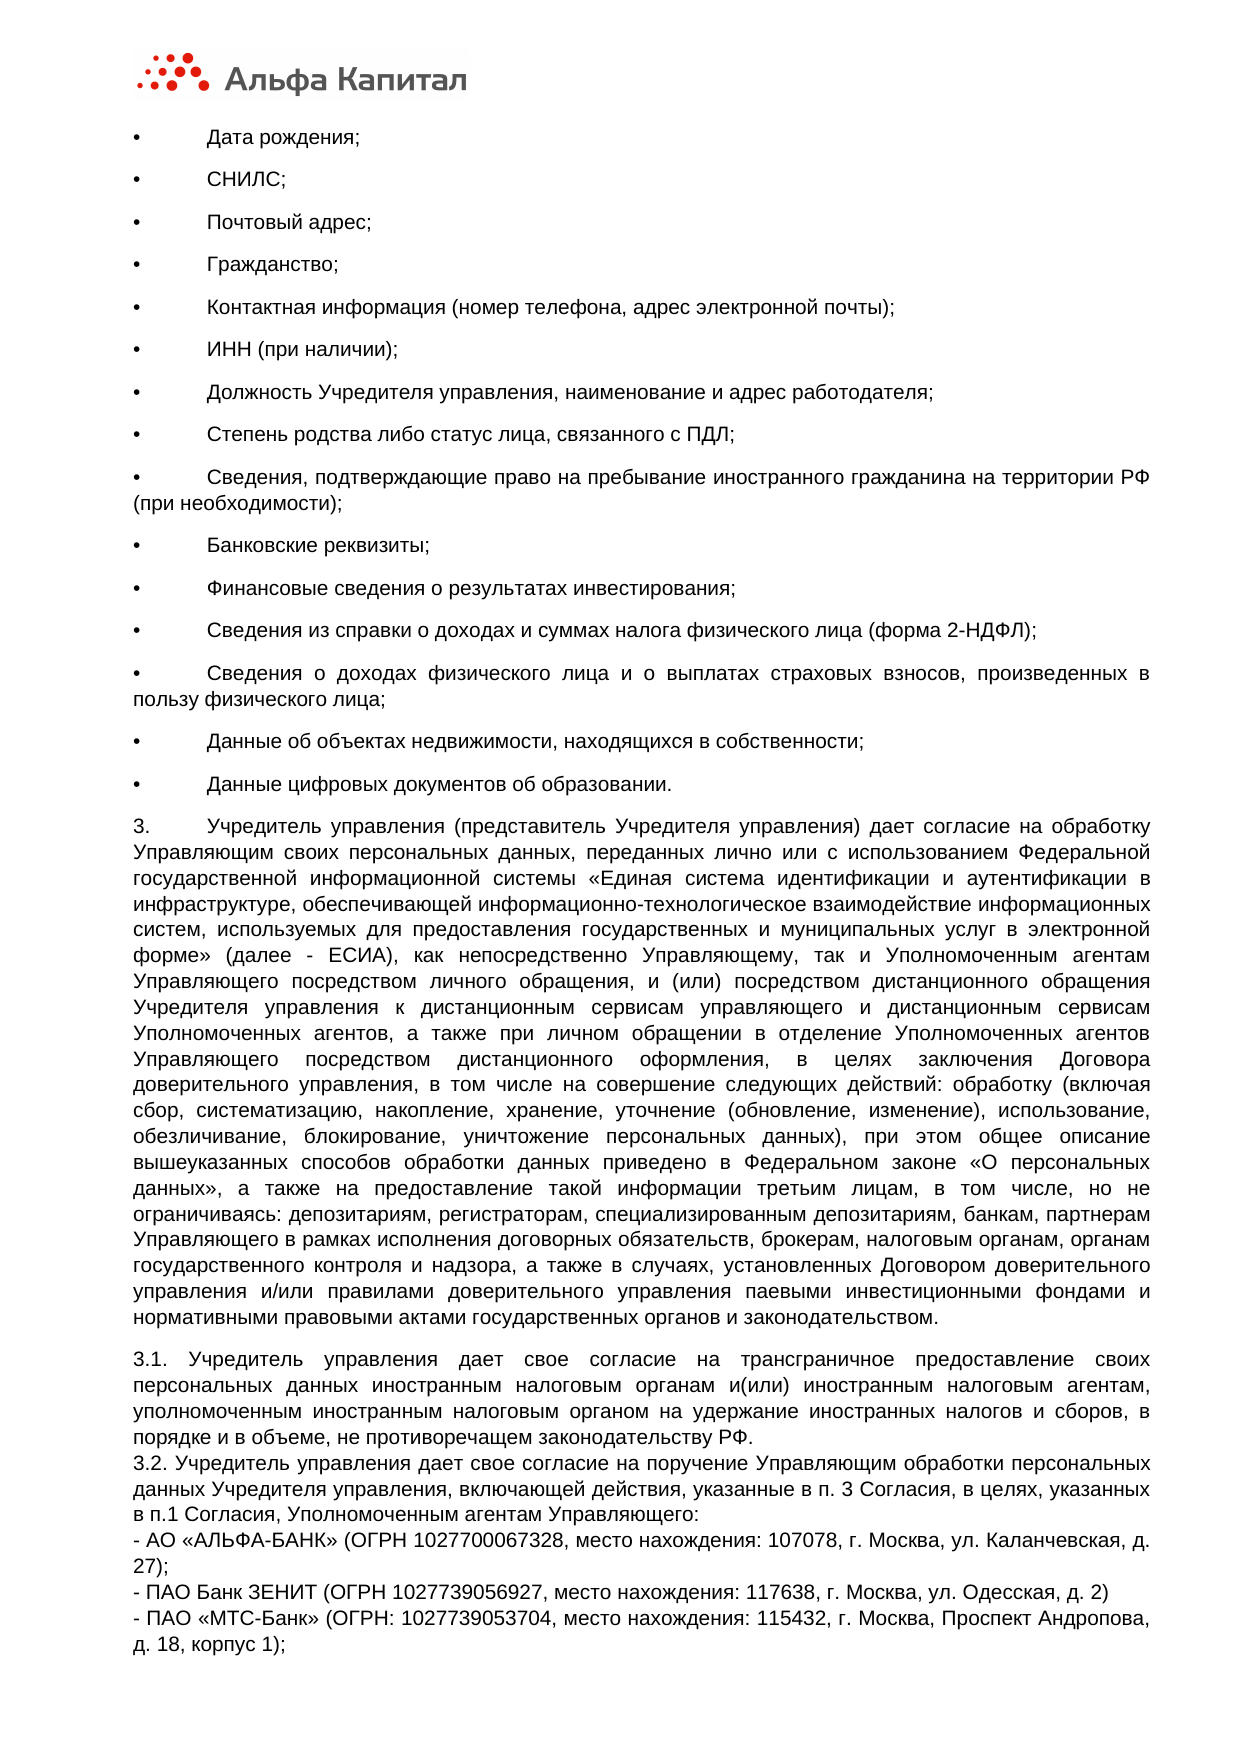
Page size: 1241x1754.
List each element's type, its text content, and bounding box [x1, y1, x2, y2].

text • Контактная информация (номер телефона, адрес электронной почты); [133, 295, 1152, 319]
text 3.2. Учредитель управления дает свое согласие на поручение Управляющим обработки персональных данных Учредителя управления, включающей действия, указанные в п. 3 Согласия, в целях, указанных в п.1 Согласия, Уполномоченным агентам Управляющего: [133, 1451, 1152, 1526]
text • Данные об объектах недвижимости, находящихся в собственности; [133, 729, 1152, 753]
text - ПАО Банк ЗЕНИТ (ОГРН 1027739056927, место нахождения: 117638, г. Москва, ул. Одесская, д. 2) [133, 1580, 1152, 1604]
text • Почтовый адрес; [133, 210, 1152, 234]
text • Степень родства либо статус лица, связанного с ПДЛ; [133, 422, 1152, 446]
text • Банковские реквизиты; [133, 533, 1152, 557]
text • Финансовые сведения о результатах инвестирования; [133, 576, 1152, 599]
text • Должность Учредителя управления, наименование и адрес работодателя; [133, 380, 1152, 404]
text - ПАО «МТС-Банк» (ОГРН: 1027739053704, место нахождения: 115432, г. Москва, Проспект Андропова, д. 18, корпус 1); [133, 1606, 1152, 1655]
text - АО «АЛЬФА-БАНК» (ОГРН 1027700067328, место нахождения: 107078, г. Москва, ул. Каланчевская, д. 27); [133, 1528, 1152, 1578]
text • Гражданство; [133, 252, 1152, 276]
text 3.1. Учредитель управления дает свое согласие на трансграничное предоставление своих персональных данных иностранным налоговым органам и(или) иностранным налоговым агентам, уполномоченным иностранным налоговым органом на удержание иностранных налогов и сборов, в порядке и в объеме, не противоречащем законодательству РФ. [133, 1347, 1152, 1449]
text • Дата рождения; [133, 125, 1152, 149]
text • Сведения о доходах физического лица и о выплатах страховых взносов, произведенных в пользу физического лица; [133, 661, 1152, 710]
text • Сведения, подтверждающие право на пребывание иностранного гражданина на территории РФ (при необходимости); [133, 465, 1152, 514]
text 3. Учредитель управления (представитель Учредителя управления) дает согласие на обработку Управляющим своих персональных данных, переданных лично или с использованием Федеральной государственной информационной системы «Единая система идентификации и аутентификации в инфраструктуре, обеспечивающей информационно-технологическое взаимодействие информационных систем, используемых для предоставления государственных и муниципальных услуг в электронной форме» (далее - ЕСИА), как непосредственно Управляющему, так и Уполномоченным агентам Управляющего посредством личного обращения, и (или) посредством дистанционного обращения Учредителя управления к дистанционным сервисам управляющего и дистанционным сервисам Уполномоченных агентов, а также при личном обращении в отделение Уполномоченных агентов Управляющего посредством дистанционного оформления, в целях заключения Договора доверительного управления, в том числе на совершение следующих действий: обработку (включая сбор, систематизацию, накопление, хранение, уточнение (обновление, изменение), использование, обезличивание, блокирование, уничтожение персональных данных), при этом общее описание вышеуказанных способов обработки данных приведено в Федеральном законе «О персональных данных», а также на предоставление такой информации третьим лицам, в том числе, но не ограничиваясь: депозитариям, регистраторам, специализированным депозитариям, банкам, партнерам Управляющего в рамках исполнения договорных обязательств, брокерам, налоговым органам, органам государственного контроля и надзора, а также в случаях, установленных Договором доверительного управления и/или правилами доверительного управления паевыми инвестиционными фондами и нормативными правовыми актами государственных органов и законодательством. [133, 814, 1152, 1329]
text • СНИЛС; [133, 167, 1152, 191]
text • Данные цифровых документов об образовании. [133, 771, 1152, 795]
picture [132, 47, 470, 101]
text • ИНН (при наличии); [133, 337, 1152, 361]
text • Сведения из справки о доходах и суммах налога физического лица (форма 2-НДФЛ); [133, 618, 1152, 642]
